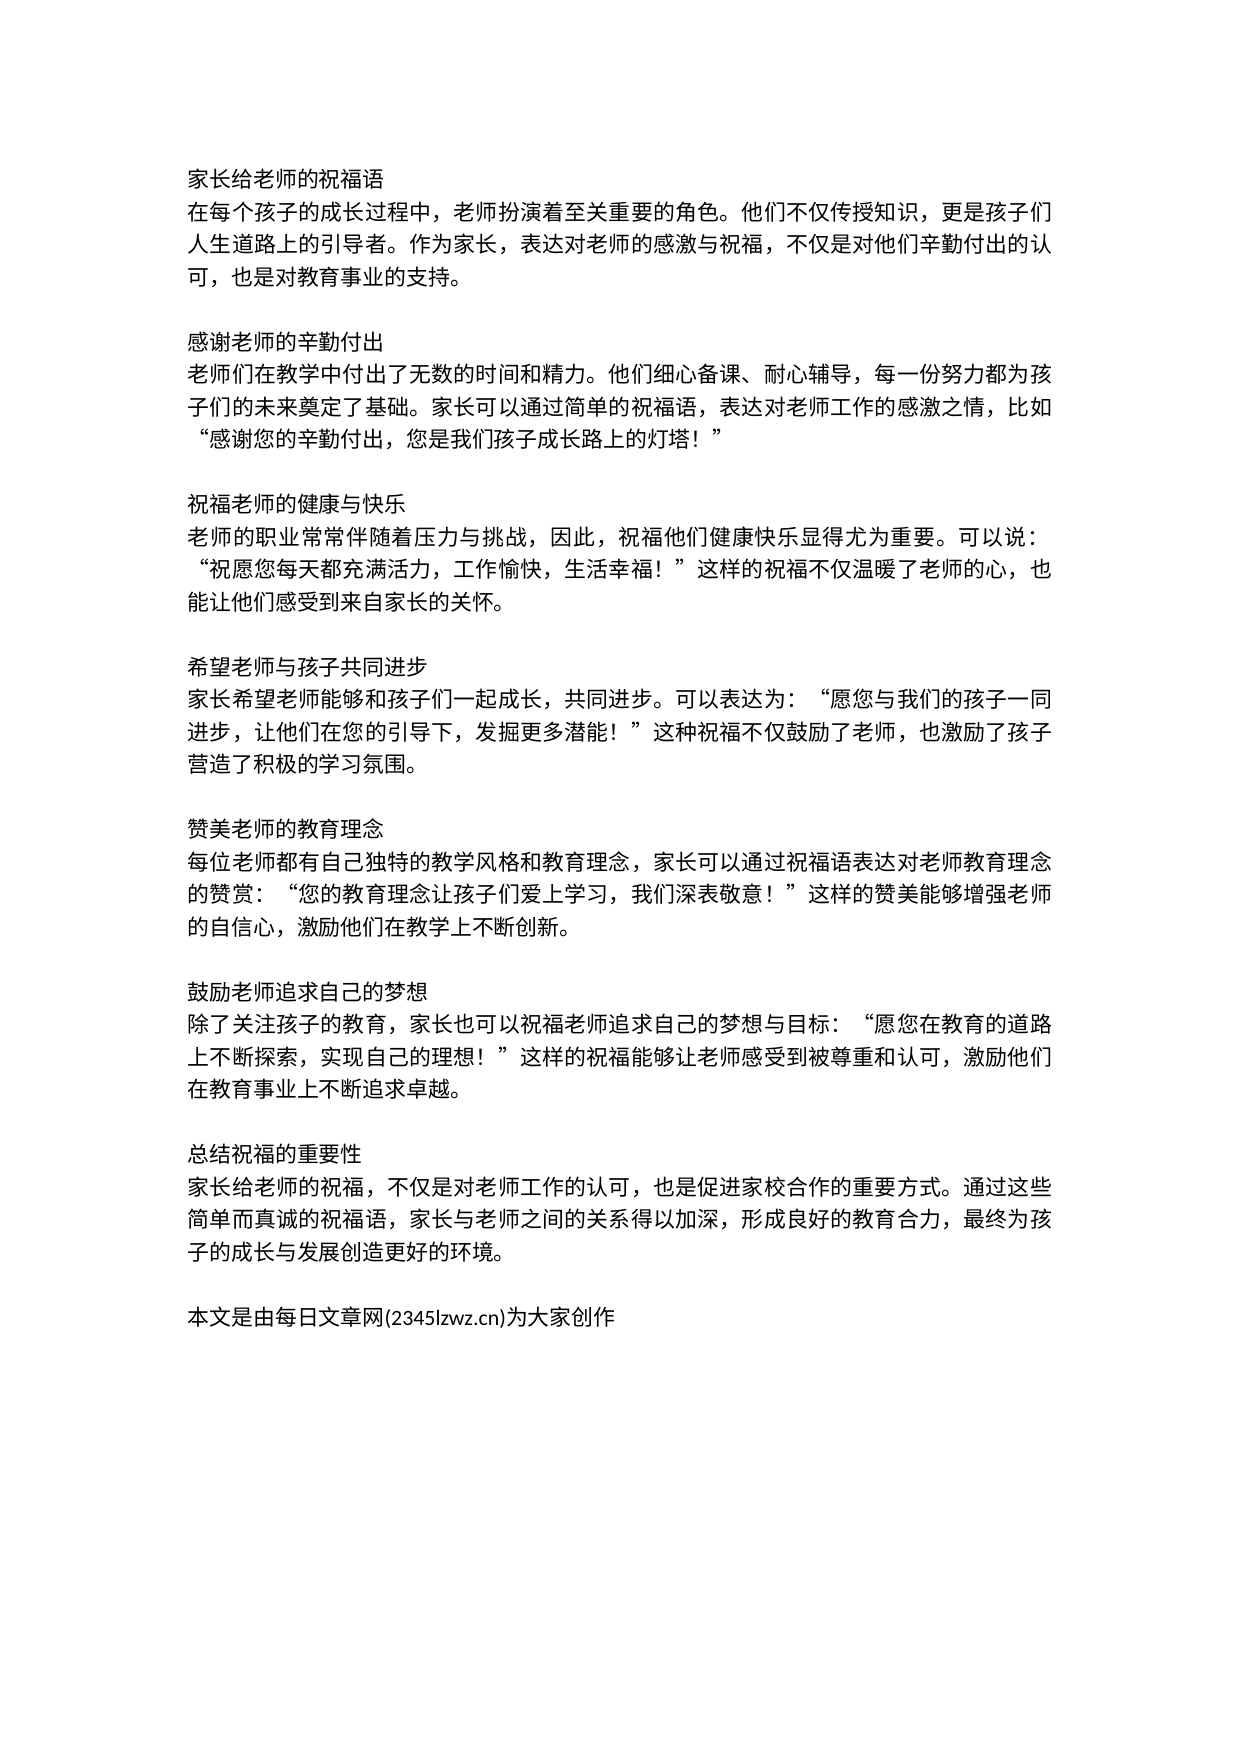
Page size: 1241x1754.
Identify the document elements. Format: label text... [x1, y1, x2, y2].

text 家长给老师的祝福语 [187, 162, 1053, 194]
text 在每个孩子的成长过程中，老师扮演着至关重要的角色。他们不仅传授知识，更是孩子们人生道路上的引导者。作为家长，表达对老师的感激与祝福，不仅是对他们辛勤付出的认可，也是对教育事业的支持。 [187, 194, 1053, 292]
text 除了关注孩子的教育，家长也可以祝福老师追求自己的梦想与目标：“愿您在教育的道路上不断探索，实现自己的理想！”这样的祝福能够让老师感受到被尊重和认可，激励他们在教育事业上不断追求卓越。 [187, 1007, 1053, 1104]
text 祝福老师的健康与快乐 [187, 487, 1053, 519]
text 总结祝福的重要性 [187, 1137, 1053, 1169]
text 家长给老师的祝福，不仅是对老师工作的认可，也是促进家校合作的重要方式。通过这些简单而真诚的祝福语，家长与老师之间的关系得以加深，形成良好的教育合力，最终为孩子的成长与发展创造更好的环境。 [187, 1169, 1053, 1267]
text 老师们在教学中付出了无数的时间和精力。他们细心备课、耐心辅导，每一份努力都为孩子们的未来奠定了基础。家长可以通过简单的祝福语，表达对老师工作的感激之情，比如：“感谢您的辛勤付出，您是我们孩子成长路上的灯塔！” [187, 357, 1053, 454]
text 希望老师与孩子共同进步 [187, 649, 1053, 682]
text 感谢老师的辛勤付出 [187, 324, 1053, 357]
text 鼓励老师追求自己的梦想 [187, 974, 1053, 1007]
text 本文是由每日文章网(2345lzwz.cn)为大家创作 [187, 1299, 1053, 1332]
text 赞美老师的教育理念 [187, 812, 1053, 844]
text 老师的职业常常伴随着压力与挑战，因此，祝福他们健康快乐显得尤为重要。可以说：“祝愿您每天都充满活力，工作愉快，生活幸福！”这样的祝福不仅温暖了老师的心，也能让他们感受到来自家长的关怀。 [187, 519, 1053, 617]
text 家长希望老师能够和孩子们一起成长，共同进步。可以表达为：“愿您与我们的孩子一同进步，让他们在您的引导下，发掘更多潜能！”这种祝福不仅鼓励了老师，也激励了孩子，营造了积极的学习氛围。 [187, 682, 1053, 779]
text 每位老师都有自己独特的教学风格和教育理念，家长可以通过祝福语表达对老师教育理念的赞赏：“您的教育理念让孩子们爱上学习，我们深表敬意！”这样的赞美能够增强老师的自信心，激励他们在教学上不断创新。 [187, 844, 1053, 942]
